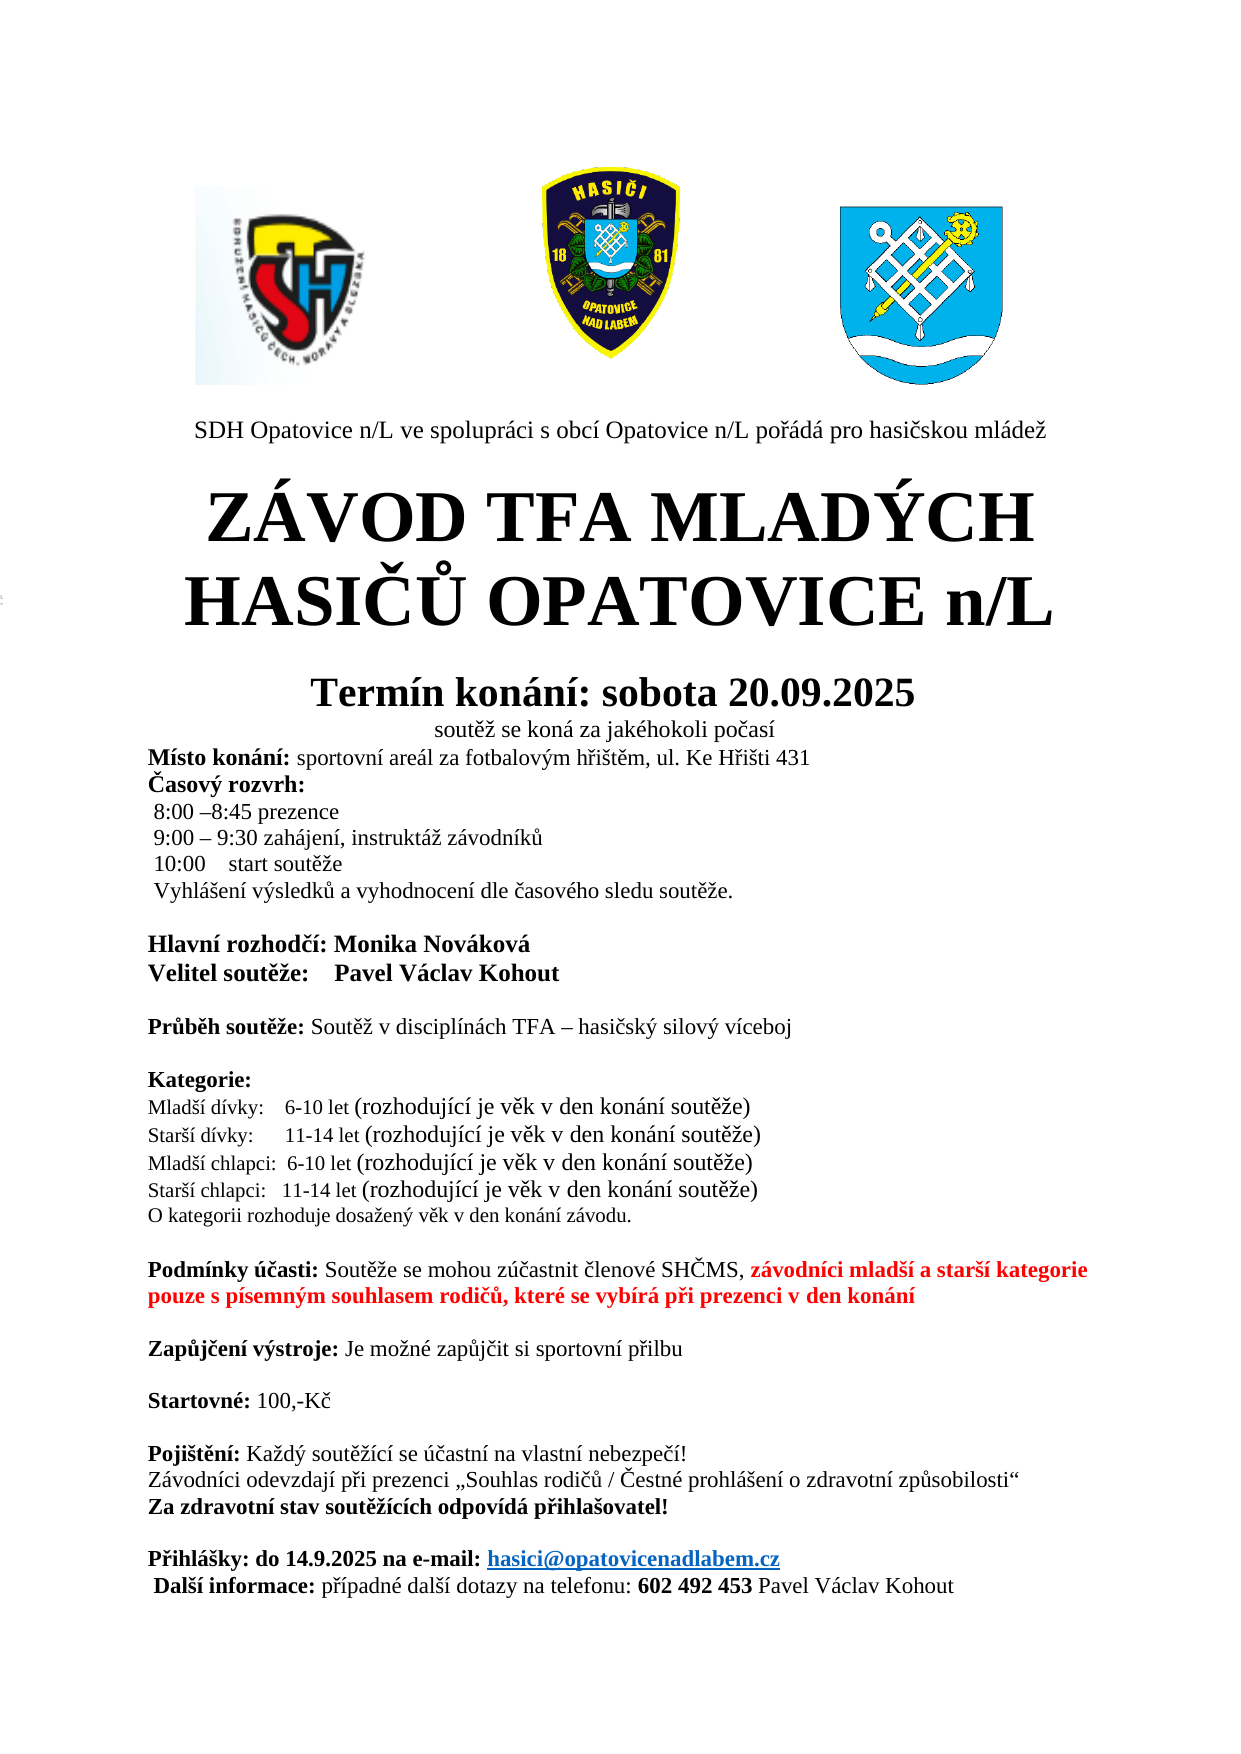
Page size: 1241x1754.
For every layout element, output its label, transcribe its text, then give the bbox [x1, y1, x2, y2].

text Starší chlapci: 11-14 let (rozhodující je věk v den konání soutěže) [148, 1175, 1093, 1203]
text Pojištění: Každý soutěžící se účastní na vlastní nebezpečí! [148, 1440, 1093, 1466]
text O kategorii rozhoduje dosažený věk v den konání závodu. [148, 1203, 1093, 1227]
text Starší dívky: 11-14 let (rozhodující je věk v den konání soutěže) [148, 1120, 1093, 1148]
text Startovné: 100,-Kč [148, 1387, 1093, 1414]
text Vyhlášení výsledků a vyhodnocení dle časového sledu soutěže. [148, 877, 1093, 903]
picture [510, 147, 710, 387]
text 10:00 start soutěže [148, 850, 1093, 877]
text SDH Opatovice n/L ve spolupráci s obcí Opatovice n/L pořádá pro hasičskou mládež [148, 415, 1093, 444]
text Další informace: případné další dotazy na telefonu: 602 492 453 Pavel Václav Kohout [148, 1572, 1093, 1598]
text Velitel soutěže: Pavel Václav Kohout [148, 958, 1093, 987]
text Mladší chlapci: 6-10 let (rozhodující je věk v den konání soutěže) [148, 1148, 1093, 1175]
text Za zdravotní stav soutěžících odpovídá přihlašovatel! [148, 1493, 1093, 1519]
text Kategorie: [148, 1066, 1093, 1092]
picture [195, 186, 391, 385]
text Časový rozvrh: [148, 770, 1093, 798]
text soutěž se koná za jakéhokoli počasí [148, 715, 1093, 742]
text Podmínky účasti: Soutěže se mohou zúčastnit členové SHČMS, závodníci mladší a starší kategorie pouze s písemným souhlasem rodičů, které se vybírá při prezenci v den konání [148, 1256, 1093, 1308]
text 9:00 – 9:30 zahájení, instruktáž závodníků [148, 824, 1093, 850]
picture [834, 202, 1005, 387]
text 8:00 –8:45 prezence [148, 798, 1093, 824]
text Zapůjčení výstroje: Je možné zapůjčit si sportovní přilbu [148, 1335, 1093, 1361]
text Hlavní rozhodčí: Monika Nováková [148, 929, 1093, 958]
text Mladší dívky: 6-10 let (rozhodující je věk v den konání soutěže) [148, 1092, 1093, 1120]
text Přihlášky: do 14.9.2025 na e-mail: hasici@opatovicenadlabem.cz [148, 1546, 1093, 1572]
text Závodníci odevzdají při prezenci „Souhlas rodičů / Čestné prohlášení o zdravotní způsobilosti“ [148, 1466, 1093, 1493]
text ZÁVOD TFA MLADÝCH HASIČŮ OPATOVICE n/L [148, 473, 1093, 641]
text Místo konání: sportovní areál za fotbalovým hřištěm, ul. Ke Hřišti 431 [148, 742, 1093, 770]
text Průběh soutěže: Soutěž v disciplínách TFA – hasičský silový víceboj [148, 1013, 1093, 1040]
text Termín konání: sobota 20.09.2025 [148, 667, 1093, 715]
